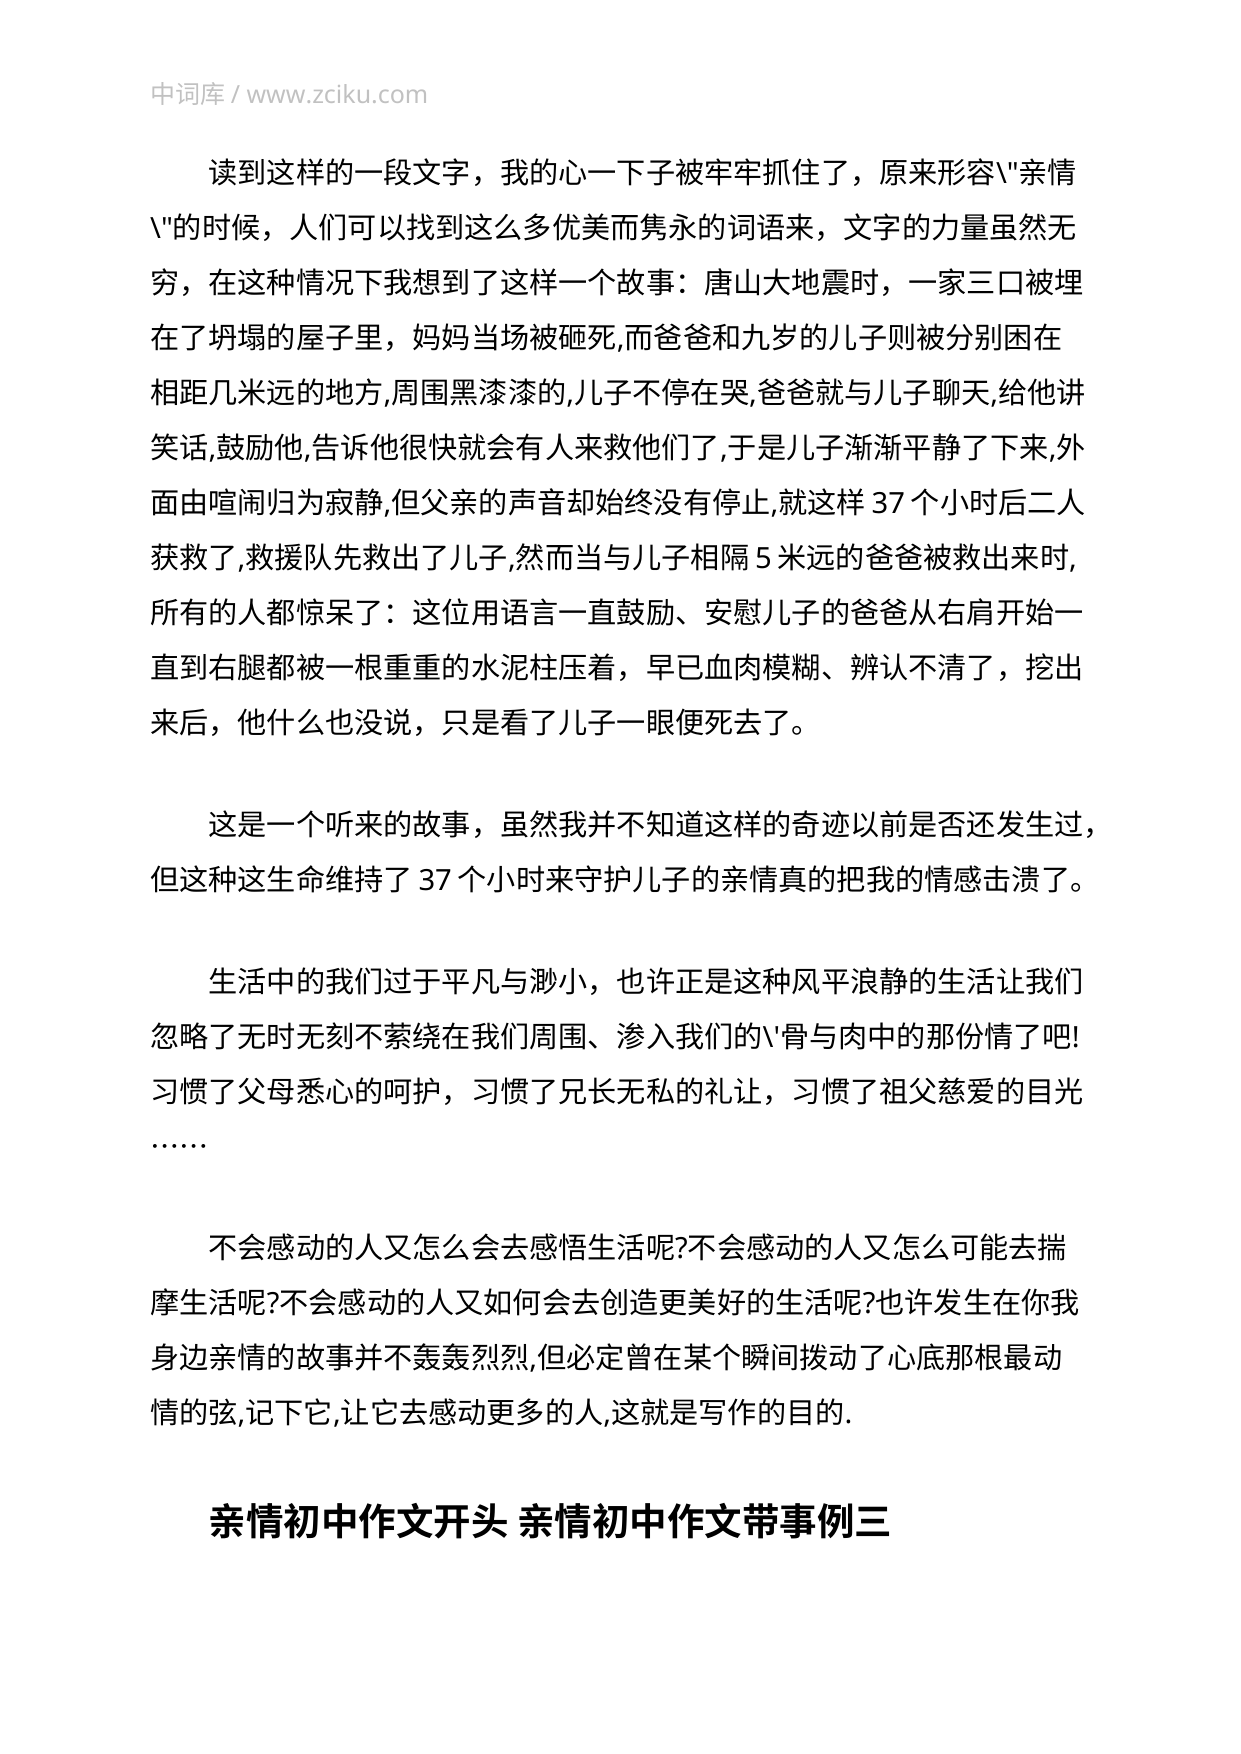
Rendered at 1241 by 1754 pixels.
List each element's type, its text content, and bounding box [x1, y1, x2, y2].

text 读到这样的一段文字，我的心一下子被牢牢抓住了，原来形容\"亲情\"的时候，人们可以找到这么多优美而隽永的词语来，文字的力量虽然无穷，在这种情况下我想到了这样一个故事：唐山大地震时，一家三口被埋在了坍塌的屋子里，妈妈当场被砸死,而爸爸和九岁的儿子则被分别困在相距几米远的地方,周围黑漆漆的,儿子不停在哭,爸爸就与儿子聊天,给他讲笑话,鼓励他,告诉他很快就会有人来救他们了,于是儿子渐渐平静了下来,外面由喧闹归为寂静,但父亲的声音却始终没有停止,就这样37个小时后二人获救了,救援队先救出了儿子,然而当与儿子相隔5米远的爸爸被救出来时,所有的人都惊呆了：这位用语言一直鼓励、安慰儿子的爸爸从右肩开始一直到右腿都被一根重重的水泥柱压着，早已血肉模糊、辨认不清了，挖出来后，他什么也没说，只是看了儿子一眼便死去了。 [150, 150, 1090, 742]
text 亲情初中作文开头 亲情初中作文带事例三 [150, 1492, 1090, 1546]
text 生活中的我们过于平凡与渺小，也许正是这种风平浪静的生活让我们忽略了无时无刻不萦绕在我们周围、渗入我们的\'骨与肉中的那份情了吧!习惯了父母悉心的呵护，习惯了兄长无私的礼让，习惯了祖父慈爱的目光…… [150, 958, 1090, 1165]
text 这是一个听来的故事，虽然我并不知道这样的奇迹以前是否还发生过，但这种这生命维持了37个小时来守护儿子的亲情真的把我的情感击溃了。 [150, 801, 1090, 899]
text 不会感动的人又怎么会去感悟生活呢?不会感动的人又怎么可能去揣摩生活呢?不会感动的人又如何会去创造更美好的生活呢?也许发生在你我身边亲情的故事并不轰轰烈烈,但必定曾在某个瞬间拨动了心底那根最动情的弦,记下它,让它去感动更多的人,这就是写作的目的. [150, 1225, 1090, 1432]
